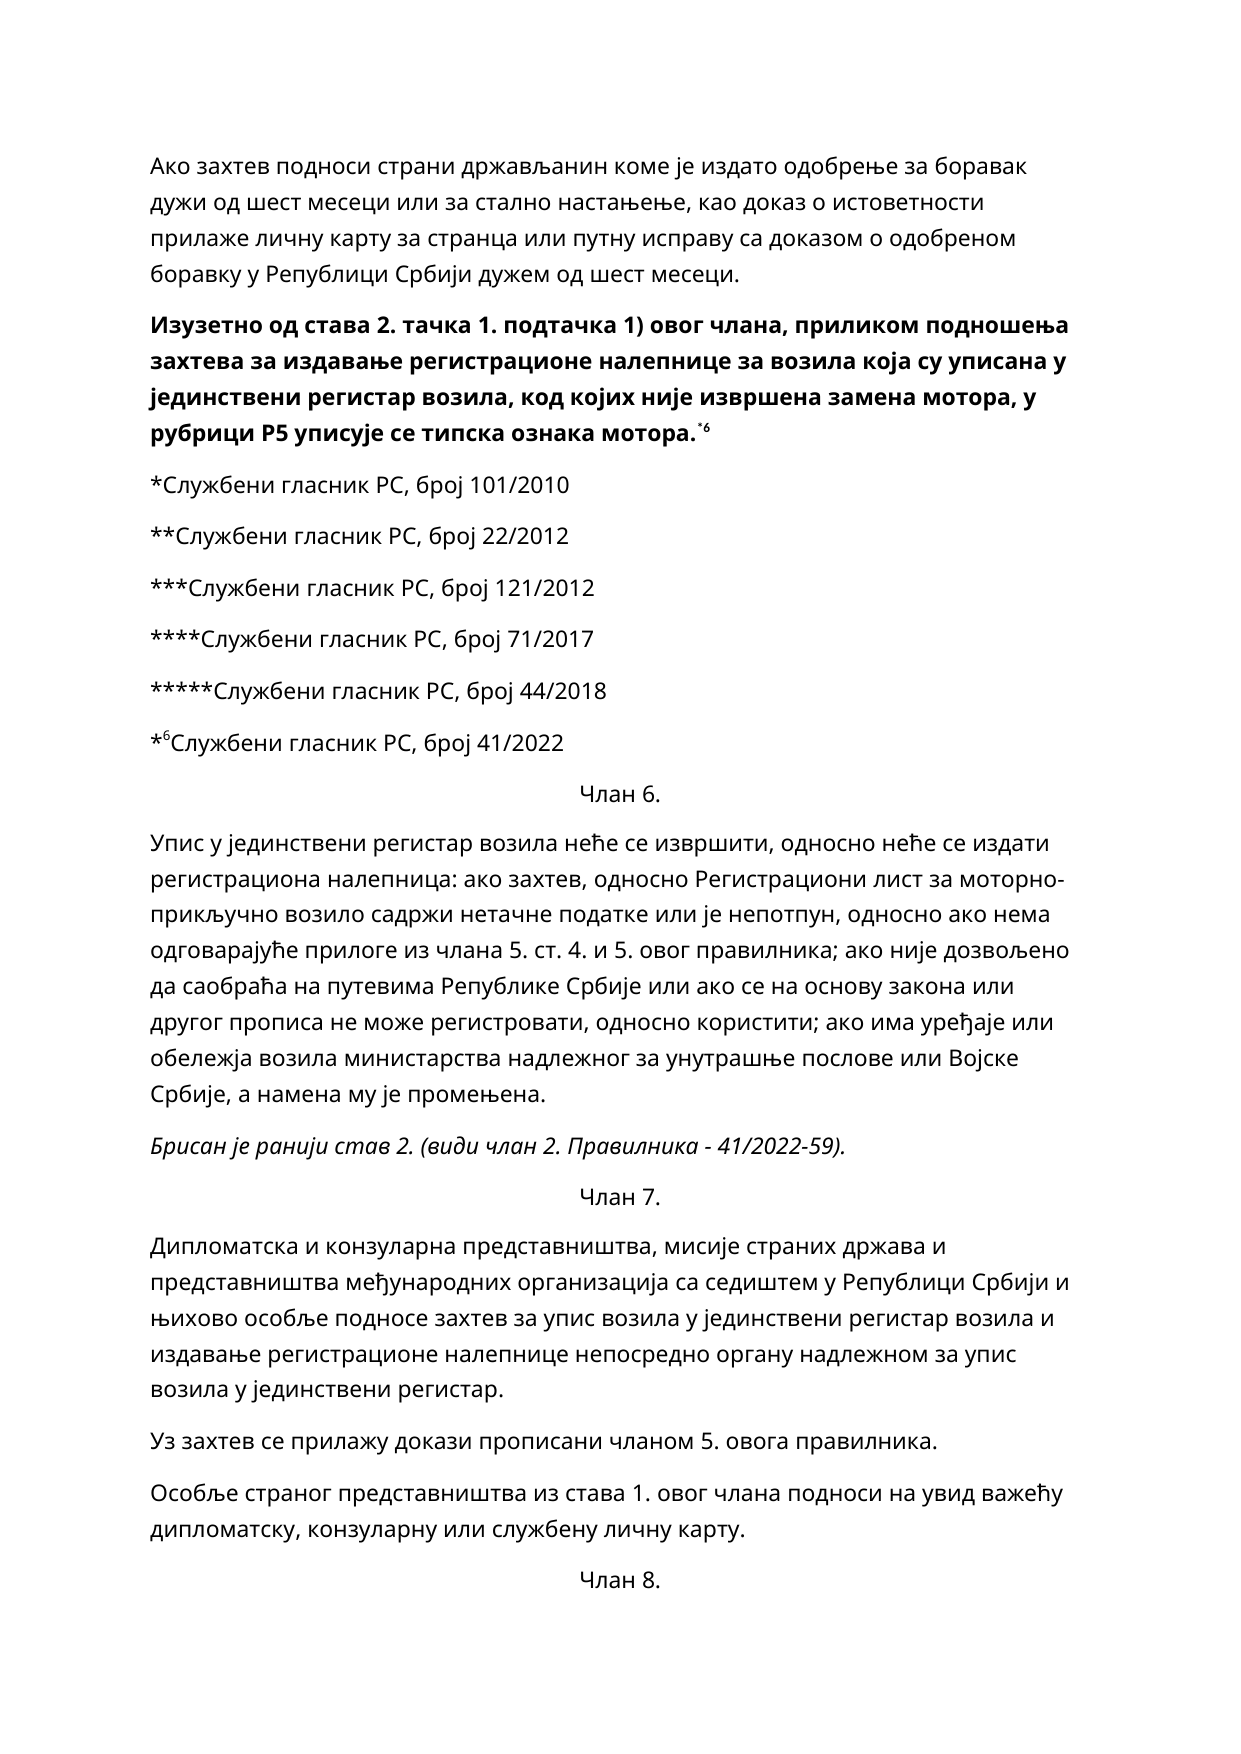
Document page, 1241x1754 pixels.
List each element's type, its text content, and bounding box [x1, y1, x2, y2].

text **Службени гласник РС, број 22/2012 [150, 520, 1090, 552]
text Упис у јединствени регистар возила неће се извршити, односно неће се издати регистрациона налепница: ако захтев, односно Регистрациони лист за моторно-прикључно возило садржи нетачне податке или је непотпун, односно ако нема одговарајуће прилоге из члана 5. ст. 4. и 5. овог правилника; ако није дозвољено да саобраћа на путевима Републике Србије или ако се на основу закона или другог прописа не може регистровати, односно користити; ако има уређаје или обележја возила министарства надлежног за унутрашње послове или Војске Србије, а намена му је промењена. [150, 827, 1090, 1109]
text Изузетно од става 2. тачка 1. подтачка 1) овог члана, приликом подношења захтева за издавање регистрационе налепнице за возила која су уписана у јединствени регистар возила, код којих није извршена замена мотора, у рубрици Р5 уписује се типска ознака мотора.*6 [150, 309, 1090, 448]
text Особље страног представништва из става 1. овог члана подноси на увид важећу дипломатску, конзуларну или службену личну карту. [150, 1477, 1090, 1544]
text Члан 7. [150, 1181, 1090, 1212]
text *Службени гласник РС, број 101/2010 [150, 469, 1090, 500]
text *****Службени гласник РС, број 44/2018 [150, 675, 1090, 706]
text Брисан је ранији став 2. (види члан 2. Правилника - 41/2022-59). [150, 1130, 1090, 1161]
text Уз захтев се прилажу докази прописани чланом 5. овога правилника. [150, 1425, 1090, 1456]
text Дипломатска и конзуларна представништва, мисије страних држава и представништва међународних организација са седиштем у Републици Србији и њихово особље подносе захтев за упис возила у јединствени регистар возила и издавање регистрационе налепнице непосредно органу надлежном за упис возила у јединствени регистар. [150, 1230, 1090, 1405]
text Члан 8. [150, 1564, 1090, 1595]
text ***Службени гласник РС, број 121/2012 [150, 572, 1090, 603]
text *6Службени гласник РС, број 41/2022 [150, 727, 1090, 758]
text ****Службени гласник РС, број 71/2017 [150, 623, 1090, 655]
text Члан 6. [150, 778, 1090, 809]
text Ако захтев подноси страни држављанин коме је издато одобрење за боравак дужи од шест месеци или за стално настањење, као доказ о истоветности прилаже личну карту за странца или путну исправу са доказом о одобреном боравку у Републици Србији дужем од шест месеци. [150, 150, 1090, 289]
